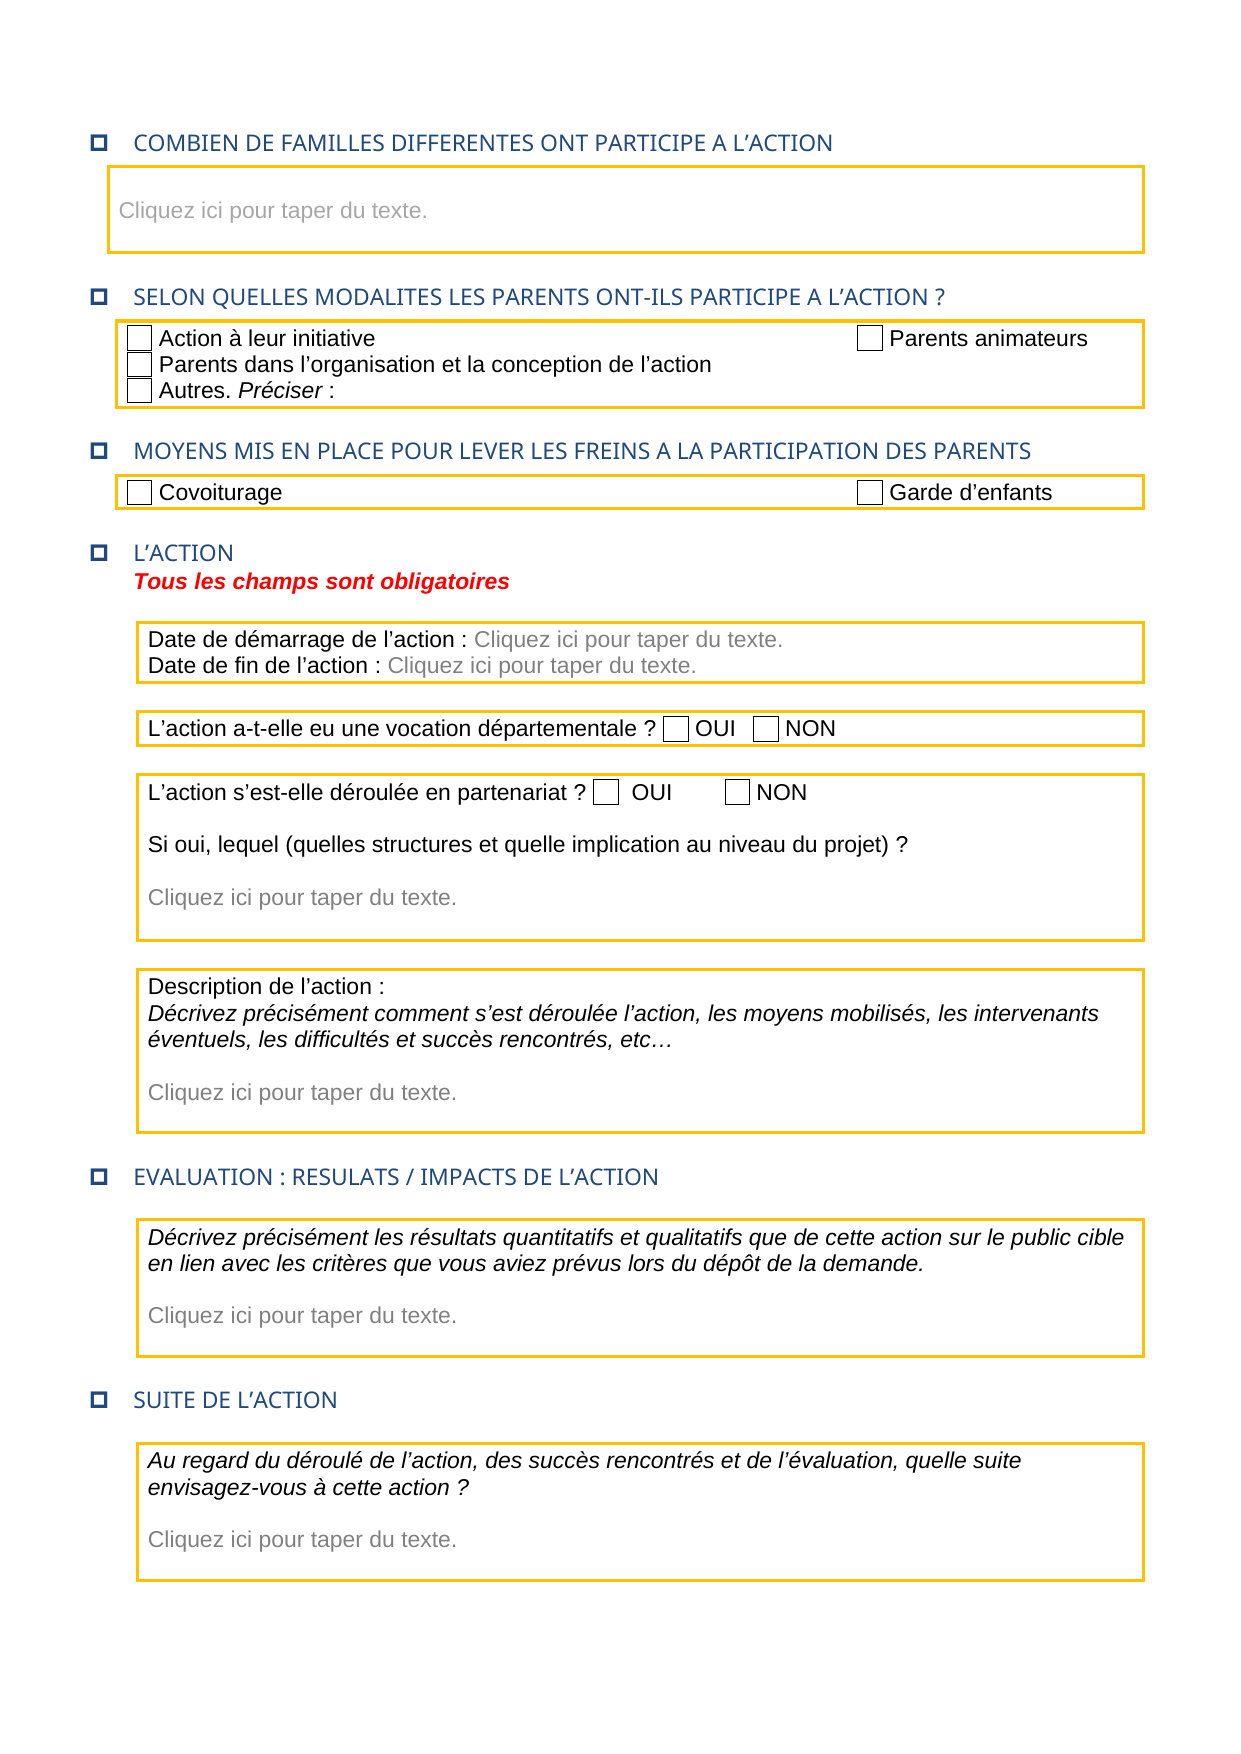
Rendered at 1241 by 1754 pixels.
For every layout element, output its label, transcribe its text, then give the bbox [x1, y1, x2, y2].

text Covoiturage Garde d’enfants [118, 477, 1142, 507]
text Si oui, lequel (quelles structures et quelle implication au niveau du projet) ? [139, 826, 1142, 857]
list SUITE DE L’ACTION [89, 1384, 1134, 1416]
text Description de l’action : [139, 971, 1142, 994]
text Décrivez précisément les résultats quantitatifs et qualitatifs que de cette action sur le public cible en lien avec les critères que vous aviez prévus lors du dépôt de la demande. [139, 1221, 1142, 1276]
list L’ACTION [89, 537, 1134, 568]
text Décrivez précisément comment s’est déroulée l’action, les moyens mobilisés, les intervenants éventuels, les difficultés et succès rencontrés, etc… [139, 994, 1142, 1052]
text Tous les champs sont obligatoires [133, 568, 1134, 594]
text Autres. Préciser : [118, 372, 1142, 406]
text Parents dans l’organisation et la conception de l’action [118, 346, 1142, 372]
list SELON QUELLES MODALITES LES PARENTS ONT-ILS PARTICIPE A L’ACTION ? [89, 281, 1134, 312]
text Action à leur initiative Parents animateurs [118, 323, 1142, 346]
list MOYENS MIS EN PLACE POUR LEVER LES FREINS A LA PARTICIPATION DES PARENTS [89, 435, 1134, 466]
text Date de démarrage de l’action : [139, 624, 1142, 647]
list COMBIEN DE FAMILLES DIFFERENTES ONT PARTICIPE A L’ACTION [89, 127, 1134, 158]
text L’action s’est-elle déroulée en partenariat ? OUI NON [139, 776, 1142, 805]
list EVALUATION : RESULATS / IMPACTS DE L’ACTION [89, 1161, 1134, 1192]
text Au regard du déroulé de l’action, des succès rencontrés et de l’évaluation, quelle suite envisagez-vous à cette action ? [139, 1445, 1142, 1500]
text Date de fin de l’action : [139, 647, 1142, 681]
text L’action a-t-elle eu une vocation départementale ? OUI NON [139, 713, 1142, 744]
